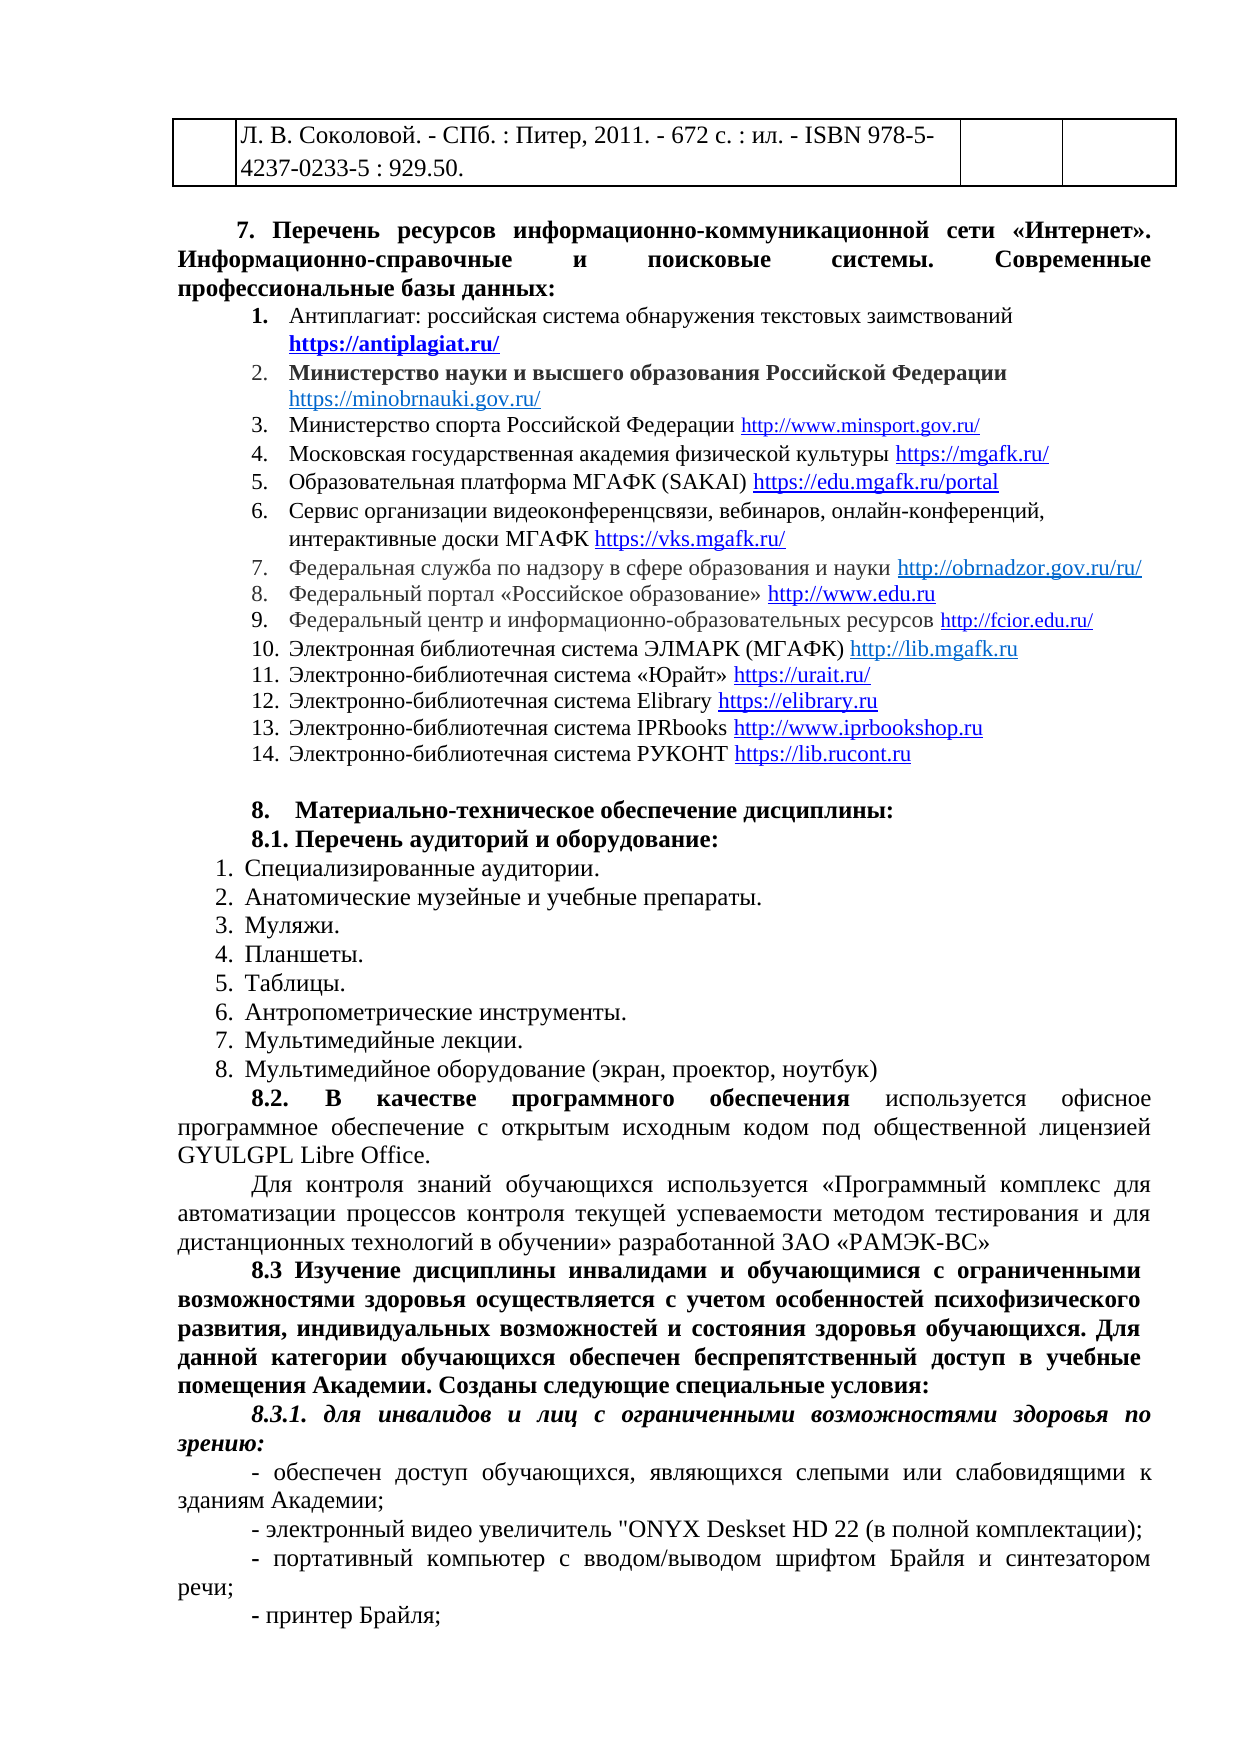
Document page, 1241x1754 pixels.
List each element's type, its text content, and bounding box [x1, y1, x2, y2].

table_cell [237, 120, 960, 185]
list Московская государственная академия физической культуры https://mgafk.ru/ [251, 440, 1152, 466]
list В качестве программного обеспечения используется офисное программное обеспечение с открытым исходным кодом под общественной лицензией GYULGPL Libre Office. [177, 1083, 1152, 1169]
text - обеспечен доступ обучающихся, являющихся слепыми или слабовидящими к зданиям Академии; [177, 1457, 1152, 1514]
text 8.1. Перечень аудиторий и оборудование: [251, 824, 1152, 853]
text - портативный компьютер с вводом/выводом шрифтом Брайля и синтезатором речи; [177, 1543, 1152, 1600]
text 8.3 Изучение дисциплины инвалидами и обучающимися с ограниченными возможностями здоровья осуществляется с учетом особенностей психофизического развития, индивидуальных возможностей и состояния здоровья обучающихся. Для данной категории обучающихся обеспечен беспрепятственный доступ в учебные помещения Академии. Созданы следующие специальные условия: [177, 1255, 1141, 1399]
list Электронно-библиотечная система «Юрайт» https://urait.ru/ [251, 661, 1152, 687]
list Электронно-библиотечная система Elibrary https://elibrary.ru [251, 687, 1152, 714]
list Анатомические музейные и учебные препараты. [215, 882, 1152, 910]
list Мультимедийные лекции. [215, 1025, 1152, 1054]
list Электронная библиотечная система ЭЛМАРК (МГАФК) http://lib.mgafk.ru [251, 635, 1152, 661]
table_cell 5 [961, 120, 1062, 185]
list Электронно-библиотечная система РУКОНТ https://lib.rucont.ru [251, 740, 1152, 767]
list Мультимедийное оборудование (экран, проектор, ноутбук) [215, 1054, 1152, 1083]
list Муляжи. [215, 910, 1152, 939]
list Антропометрические инструменты. [215, 997, 1152, 1025]
table_cell [174, 120, 235, 185]
list Федеральный портал «Российское образование» http://www.edu.ru [251, 580, 1152, 606]
list Образовательная платформа МГАФК (SAKAI) https://edu.mgafk.ru/portal [251, 468, 1152, 495]
list Материально-техническое обеспечение дисциплины: [251, 795, 1152, 824]
text 7. Перечень ресурсов информационно-коммуникационной сети «Интернет». Информационно-справочные и поисковые системы. Современные профессиональные базы данных: [177, 216, 1152, 302]
list Министерство спорта Российской Федерации http://www.minsport.gov.ru/ [251, 411, 1152, 438]
text 8.3.1. для инвалидов и лиц с ограниченными возможностями здоровья по зрению: [177, 1399, 1152, 1457]
text - принтер Брайля; [177, 1600, 1152, 1629]
list Специализированные аудитории. [215, 853, 1152, 882]
list Федеральная служба по надзору в сфере образования и науки http://obrnadzor.gov.ru/ru/ [251, 554, 1152, 580]
text - электронный видео увеличитель "ONYX Deskset HD 22 (в полной комплектации); [177, 1514, 1152, 1543]
list Планшеты. [215, 939, 1152, 968]
text Для контроля знаний обучающихся используется «Программный комплекс для автоматизации процессов контроля текущей успеваемости методом тестирования и для дистанционных технологий в обучении» разработанной ЗАО «РАМЭК-ВС» [177, 1169, 1152, 1255]
list Министерство науки и высшего образования Российской Федерации https://minobrnauki.gov.ru/ [251, 359, 1152, 411]
list Антиплагиат: российская система обнаружения текстовых заимствований https://antiplagiat.ru/ [251, 302, 1152, 357]
table_cell - [1063, 120, 1175, 185]
list Федеральный центр и информационно-образовательных ресурсов http://fcior.edu.ru/ [251, 606, 1152, 633]
list Таблицы. [215, 968, 1152, 997]
list Электронно-библиотечная система IPRbooks http://www.iprbookshop.ru [251, 714, 1152, 740]
list Сервис организации видеоконференцсвязи, вебинаров, онлайн-конференций, интерактивные доски МГАФК https://vks.mgafk.ru/ [251, 497, 1152, 552]
